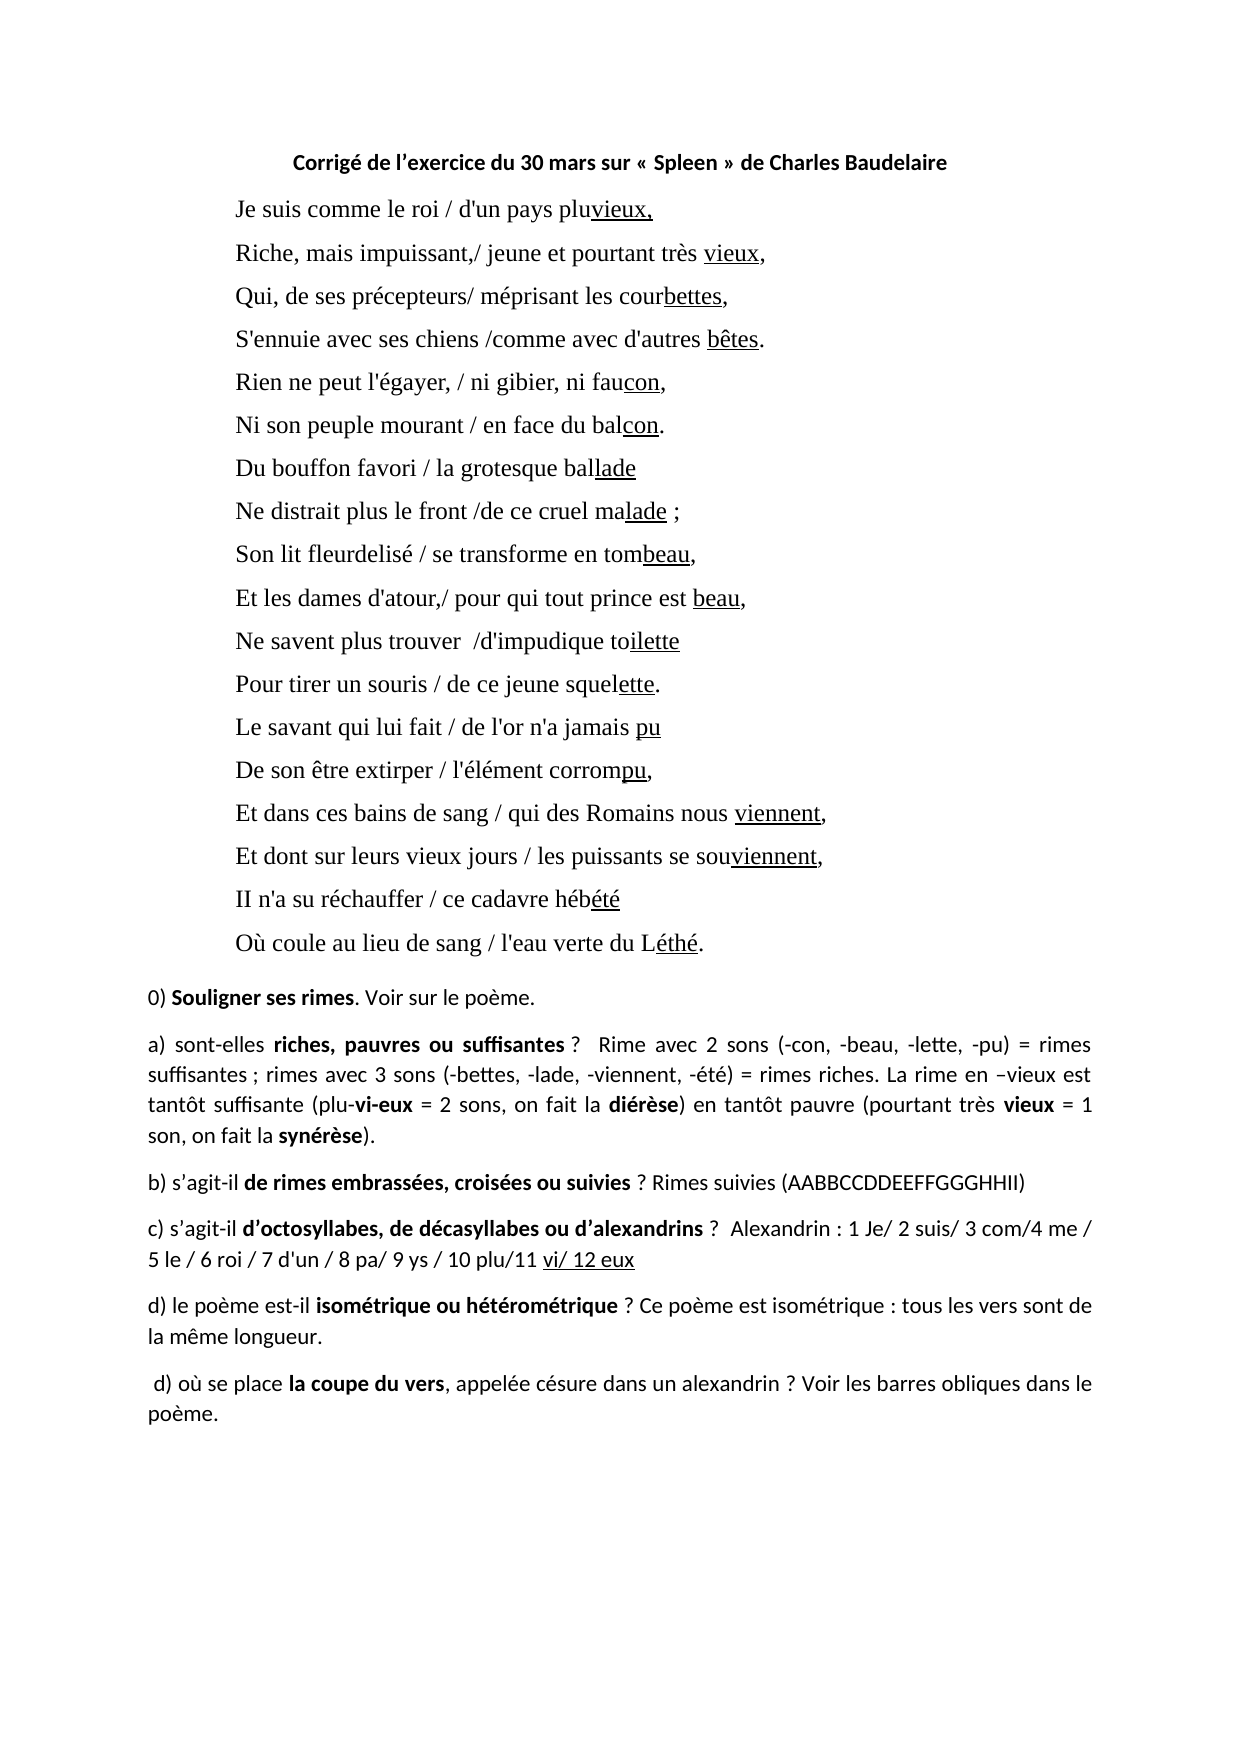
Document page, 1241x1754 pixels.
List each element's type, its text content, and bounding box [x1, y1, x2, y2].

text c) s’agit-il d’octosyllabes, de décasyllabes ou d’alexandrins ? Alexandrin : 1 Je/ 2 suis/ 3 com/4 me / 5 le / 6 roi / 7 d'un / 8 pa/ 9 ys / 10 plu/11 vi/ 12 eux [148, 1214, 1093, 1273]
text d) où se place la coupe du vers, appelée césure dans un alexandrin ? Voir les barres obliques dans le poème. [148, 1369, 1093, 1427]
text b) s’agit-il de rimes embrassées, croisées ou suivies ? Rimes suivies (AABBCCDDEEFFGGGHHII) [148, 1168, 1093, 1196]
text d) le poème est-il isométrique ou hétérométrique ? Ce poème est isométrique : tous les vers sont de la même longueur. [148, 1292, 1093, 1350]
text 0) Souligner ses rimes. Voir sur le poème. [148, 983, 1093, 1011]
text Corrigé de l’exercice du 30 mars sur « Spleen » de Charles Baudelaire [148, 148, 1093, 176]
text a) sont-elles riches, pauvres ou suffisantes ? Rime avec 2 sons (-con, -beau, -lette, -pu) = rimes suffisantes ; rimes avec 3 sons (-bettes, -lade, -viennent, -été) = rimes riches. La rime en –vieux est tantôt suffisante (plu-vi-eux = 2 sons, on fait la diérèse) en tantôt pauvre (pourtant très vieux = 1 son, on fait la synérèse). [148, 1030, 1093, 1149]
text Je suis comme le roi / d'un pays pluvieux, Riche, mais impuissant,/ jeune et pourtant très vieux, Qui, de ses précepteurs/ méprisant les courbettes, S'ennuie avec ses chiens /comme avec d'autres bêtes. Rien ne peut l'égayer, / ni gibier, ni faucon, Ni son peuple mourant / en face du balcon. Du bouffon favori / la grotesque ballade Ne distrait plus le front /de ce cruel malade ; Son lit fleurdelisé / se transforme en tombeau, Et les dames d'atour,/ pour qui tout prince est beau, Ne savent plus trouver /d'impudique toilette Pour tirer un souris / de ce jeune squelette. Le savant qui lui fait / de l'or n'a jamais pu De son être extirper / l'élément corrompu, Et dans ces bains de sang / qui des Romains nous viennent, Et dont sur leurs vieux jours / les puissants se souviennent, II n'a su réchauffer / ce cadavre hébété Où coule au lieu de sang / l'eau verte du Léthé. [235, 194, 1093, 956]
